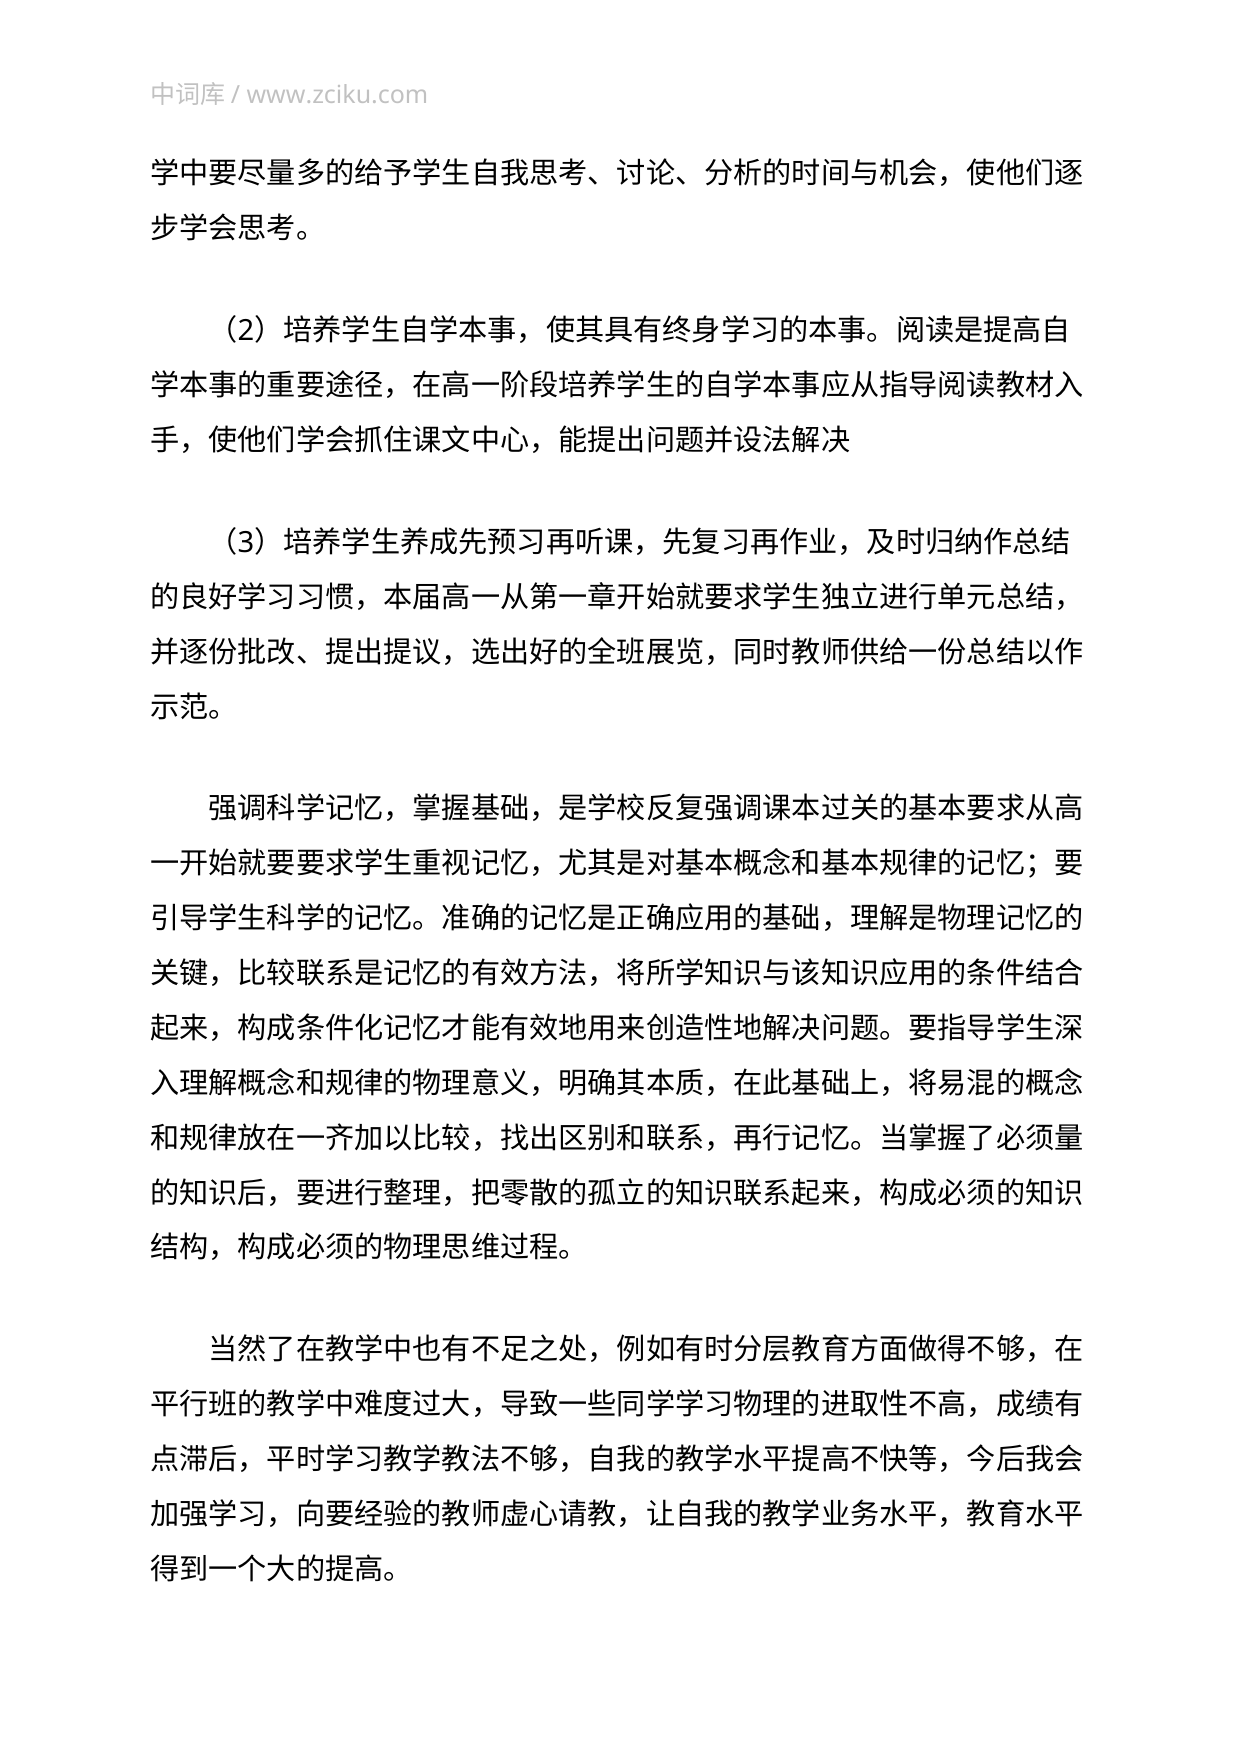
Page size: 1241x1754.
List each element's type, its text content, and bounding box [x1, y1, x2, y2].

text （3）培养学生养成先预习再听课，先复习再作业，及时归纳作总结的良好学习习惯，本届高一从第一章开始就要求学生独立进行单元总结，并逐份批改、提出提议，选出好的全班展览，同时教师供给一份总结以作示范。 [150, 518, 1090, 725]
text （2）培养学生自学本事，使其具有终身学习的本事。阅读是提高自学本事的重要途径，在高一阶段培养学生的自学本事应从指导阅读教材入手，使他们学会抓住课文中心，能提出问题并设法解决 [150, 307, 1090, 459]
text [150, 150, 1090, 247]
text 当然了在教学中也有不足之处，例如有时分层教育方面做得不够，在平行班的教学中难度过大，导致一些同学学习物理的进取性不高，成绩有点滞后，平时学习教学教法不够，自我的教学水平提高不快等，今后我会加强学习，向要经验的教师虚心请教，让自我的教学业务水平，教育水平得到一个大的提高。 [150, 1326, 1090, 1588]
text 强调科学记忆，掌握基础，是学校反复强调课本过关的基本要求从高一开始就要要求学生重视记忆，尤其是对基本概念和基本规律的记忆；要引导学生科学的记忆。准确的记忆是正确应用的基础，理解是物理记忆的关键，比较联系是记忆的有效方法，将所学知识与该知识应用的条件结合起来，构成条件化记忆才能有效地用来创造性地解决问题。要指导学生深入理解概念和规律的物理意义，明确其本质，在此基础上，将易混的概念和规律放在一齐加以比较，找出区别和联系，再行记忆。当掌握了必须量的知识后，要进行整理，把零散的孤立的知识联系起来，构成必须的知识结构，构成必须的物理思维过程。 [150, 785, 1090, 1266]
